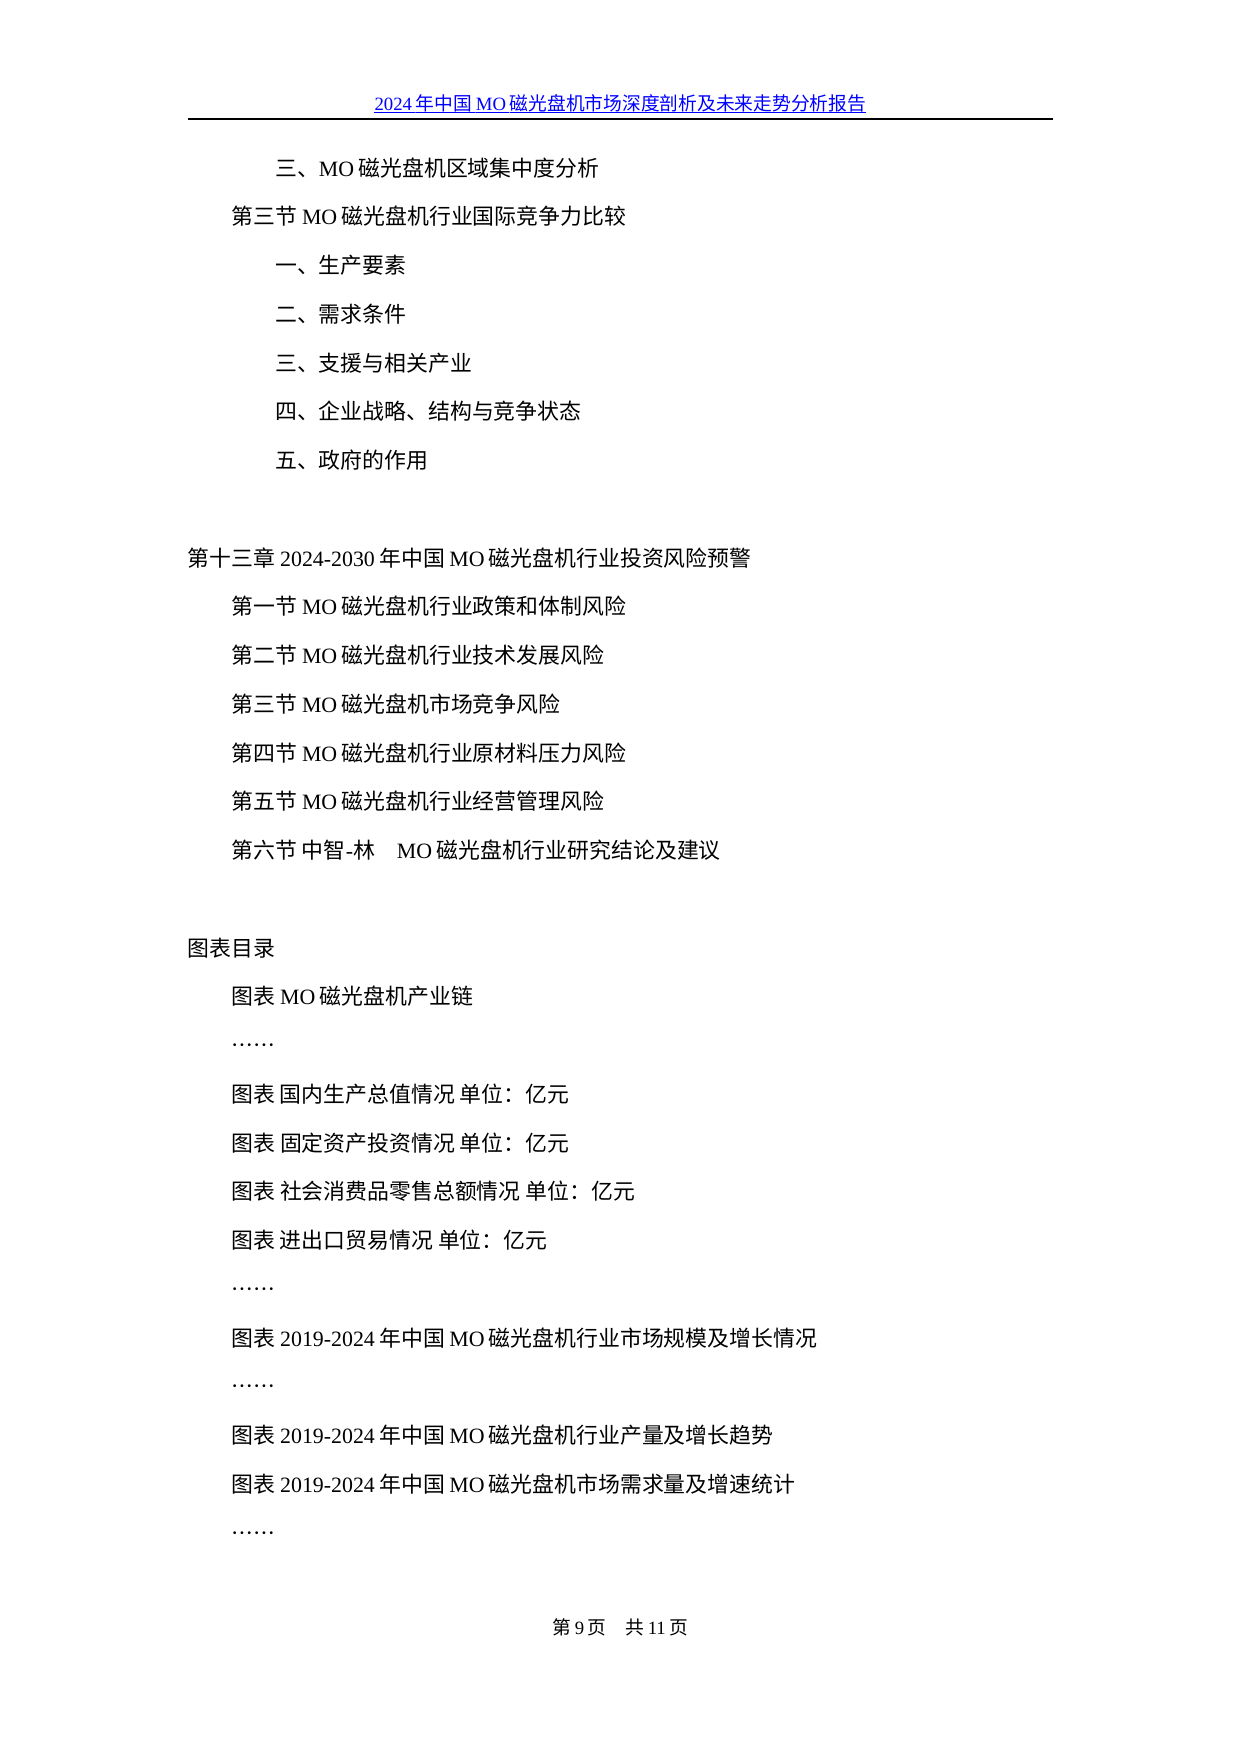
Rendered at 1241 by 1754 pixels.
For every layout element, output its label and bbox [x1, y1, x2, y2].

text [187, 150, 1053, 1548]
